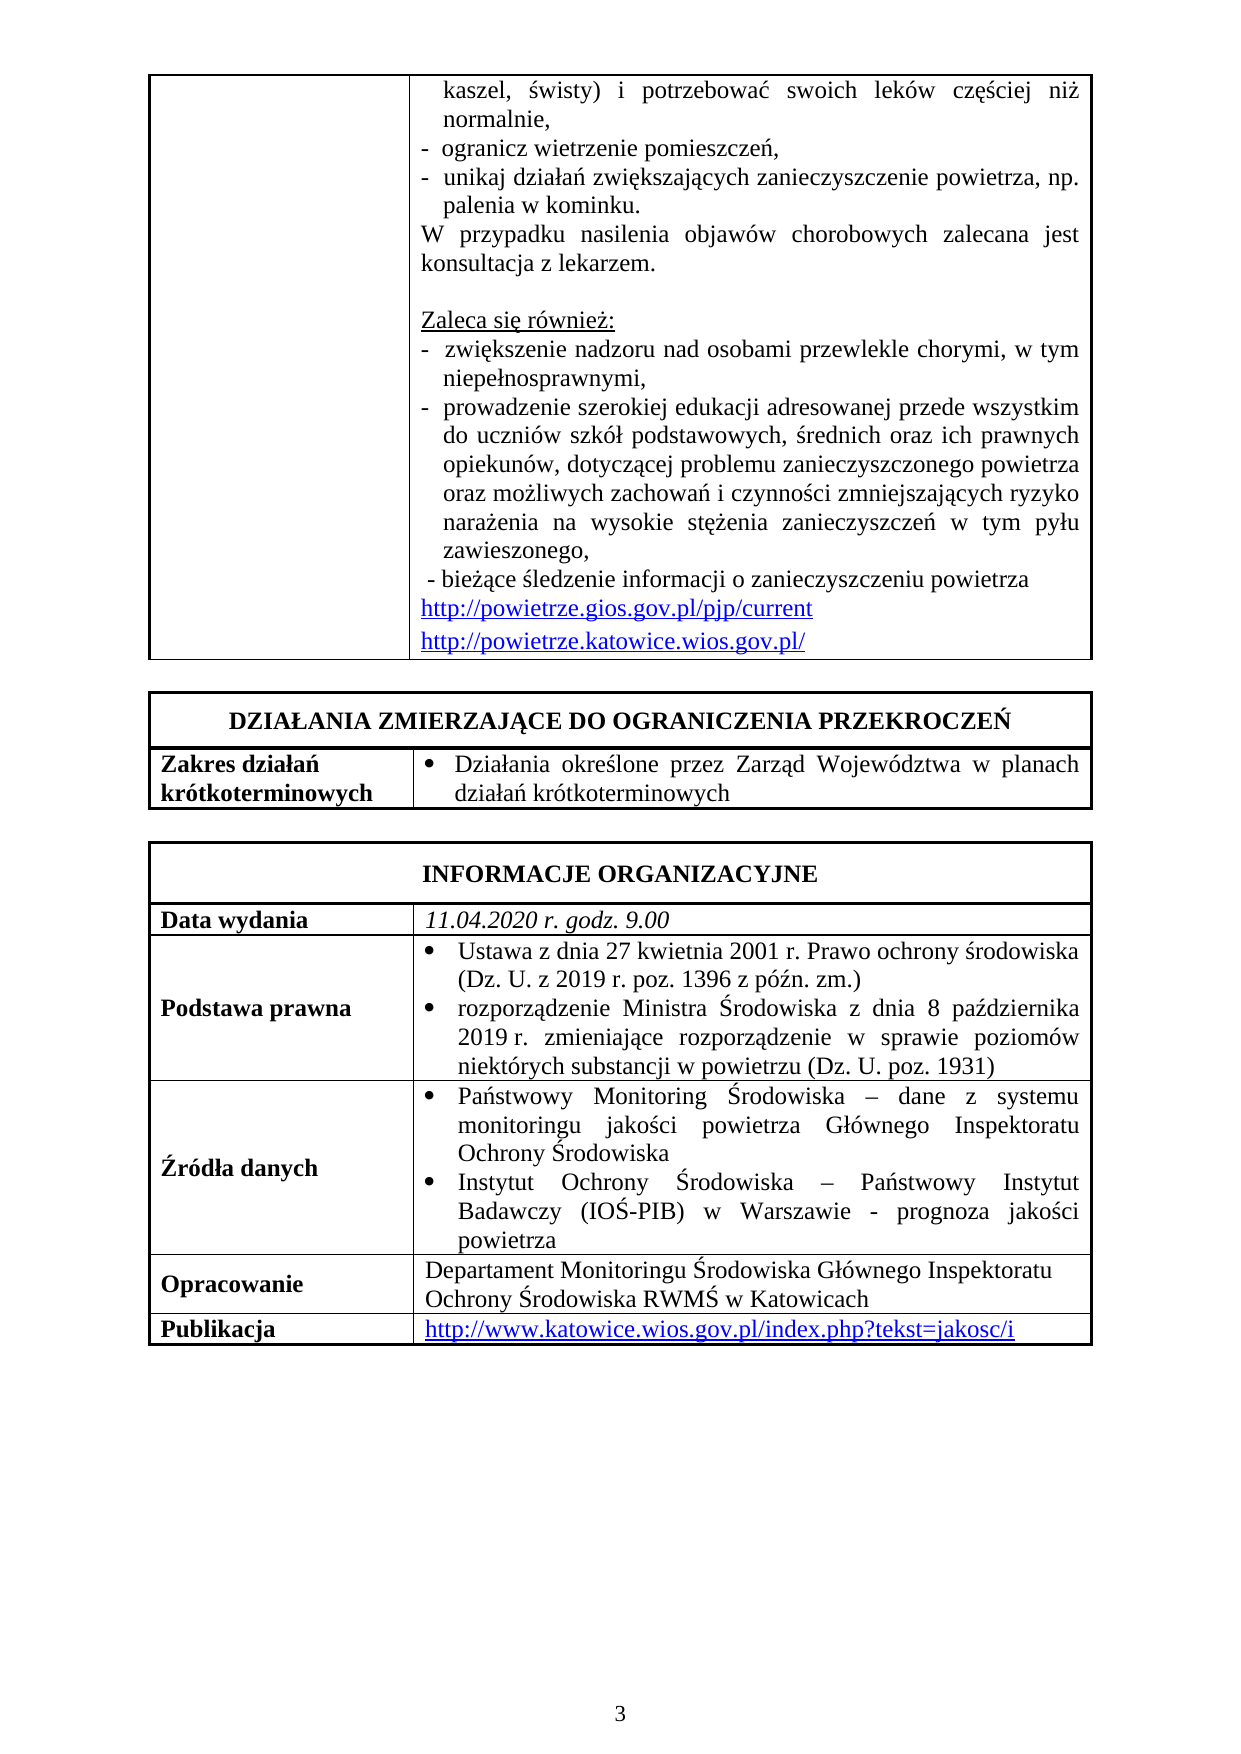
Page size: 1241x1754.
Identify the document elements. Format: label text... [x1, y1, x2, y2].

table_cell Państwowy Monitoring Środowiska – dane z systemu monitoringu jakości powietrza Głównego Inspektoratu Ochrony Środowiska Instytut Ochrony Środowiska – Państwowy Instytut Badawczy (IOŚ-PIB) w Warszawie - prognoza jakości powietrza [414, 1081, 1090, 1253]
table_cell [151, 76, 409, 658]
table_header INFORMACJE ORGANIZACYJNE [151, 844, 1090, 902]
table_cell 11.04.2020 r. godz. 9.00 [414, 905, 1090, 934]
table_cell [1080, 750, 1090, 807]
table_cell Ustawa z dnia 27 kwietnia 2001 r. Prawo ochrony środowiska (Dz. U. z 2019 r. poz. 1396 z późn. zm.) rozporządzenie Ministra Środowiska z dnia 8 października 2019 r. zmieniające rozporządzenie w sprawie poziomów niektórych substancji w powietrzu (Dz. U. poz. 1931) [414, 936, 1090, 1079]
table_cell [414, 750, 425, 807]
table_cell http://www.katowice.wios.gov.pl/index.php?tekst=jakosc/i [414, 1314, 1090, 1343]
table_cell Zakres działań krótkoterminowych [151, 750, 413, 807]
table_cell Źródła danych [151, 1081, 413, 1253]
table_cell Opracowanie [151, 1255, 413, 1313]
table_cell Publikacja [151, 1314, 413, 1343]
table_cell Podstawa prawna [151, 936, 413, 1079]
table_cell Data wydania [151, 905, 413, 934]
table_cell Departament Monitoringu Środowiska Głównego Inspektoratu Ochrony Środowiska RWMŚ w Katowicach [414, 1255, 1090, 1313]
table_header DZIAŁANIA ZMIERZAJĄCE DO OGRANICZENIA PRZEKROCZEŃ [151, 694, 1090, 746]
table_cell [410, 76, 1090, 658]
